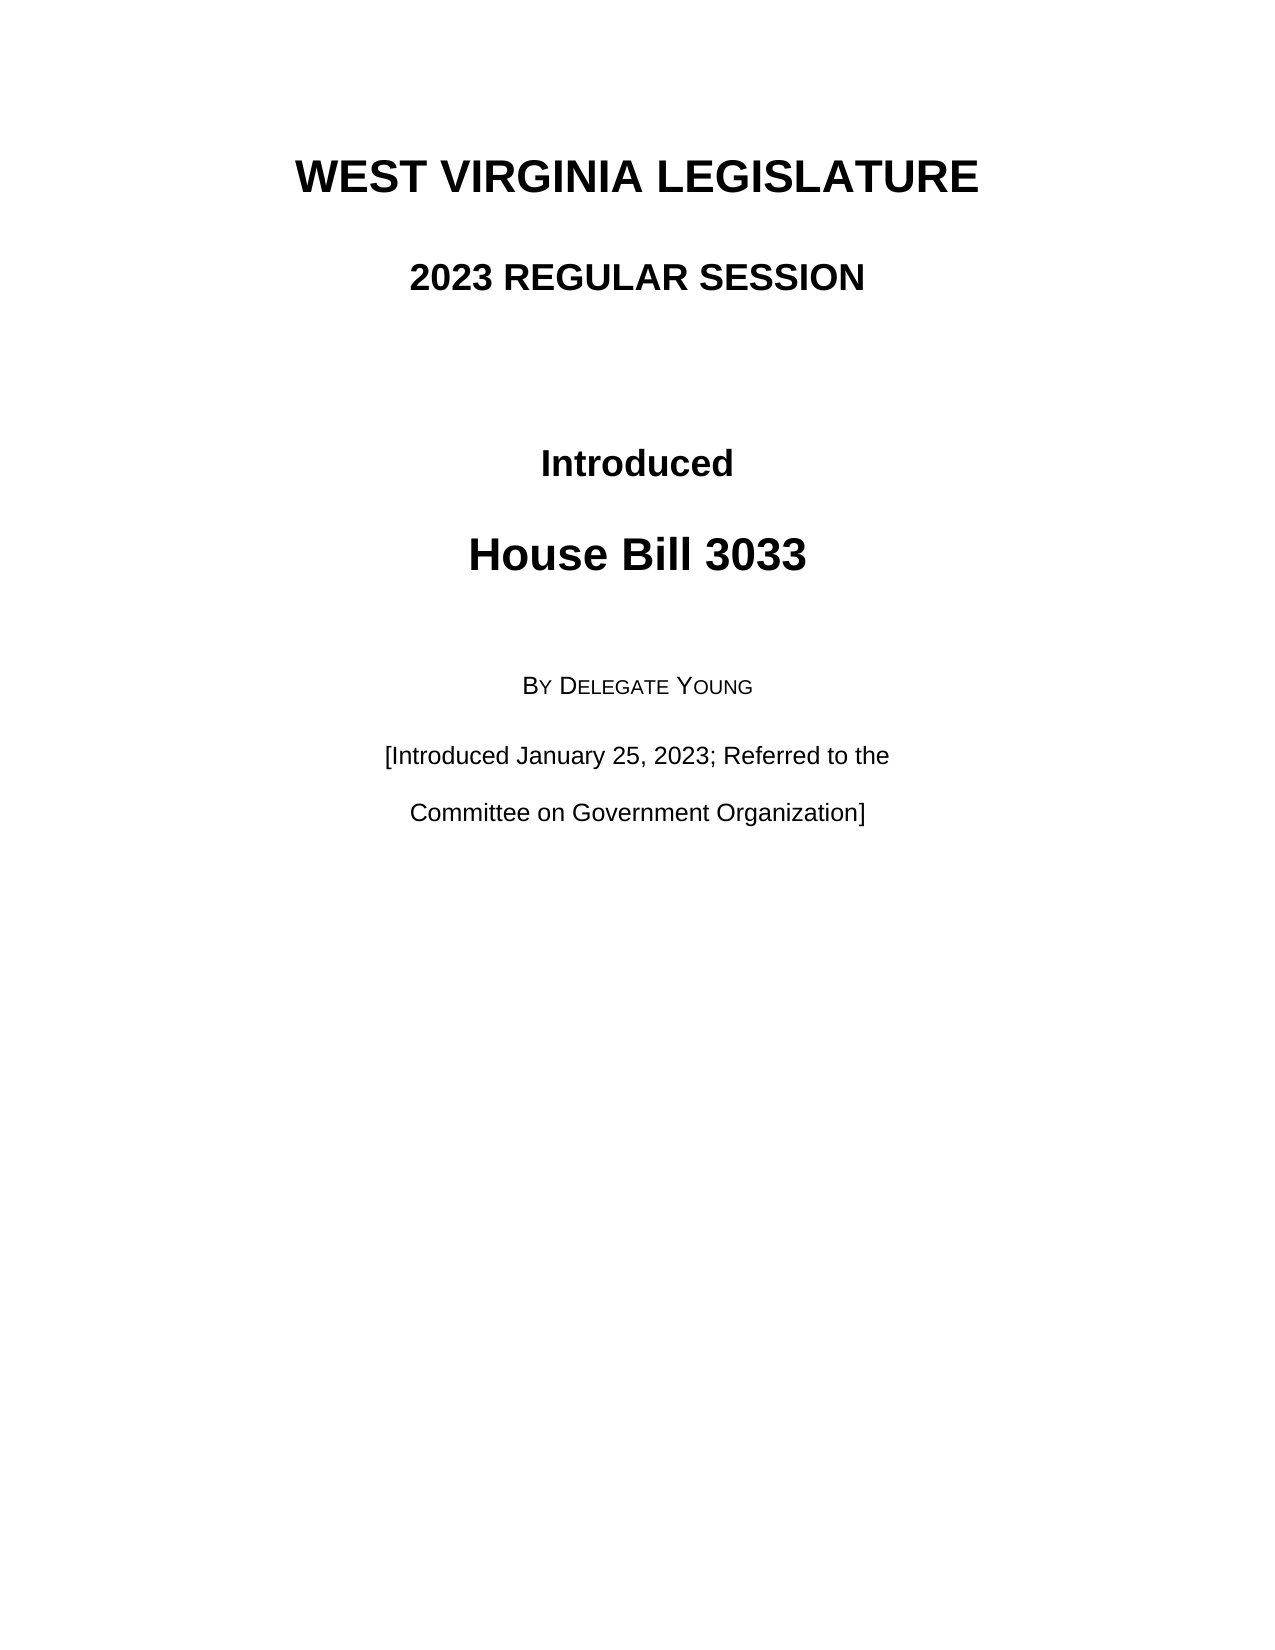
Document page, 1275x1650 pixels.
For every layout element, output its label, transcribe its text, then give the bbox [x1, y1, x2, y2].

title WEST virginia Legislature [150, 150, 1125, 203]
text By [337, 671, 937, 699]
title 2023 regular session [150, 255, 1125, 298]
text Bill [150, 528, 1125, 581]
text [] [337, 741, 937, 827]
